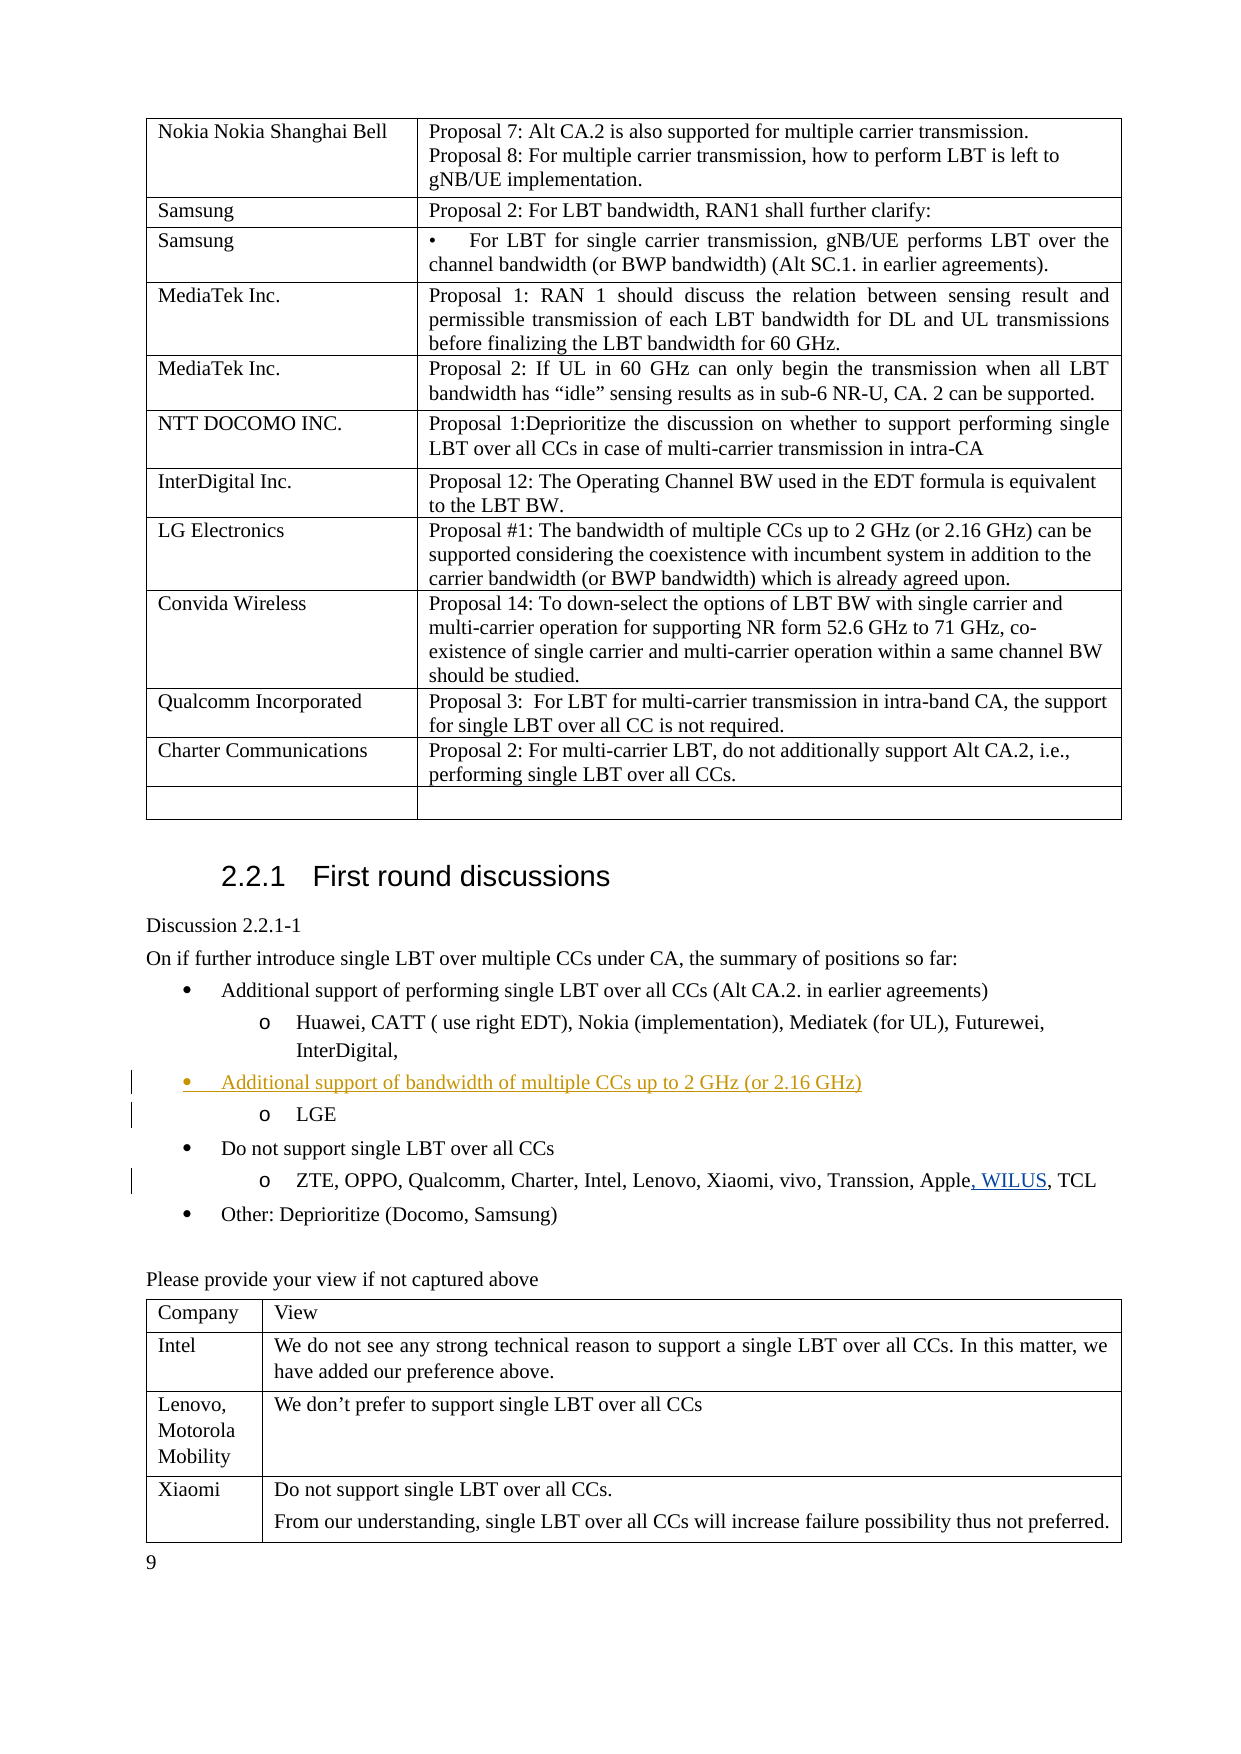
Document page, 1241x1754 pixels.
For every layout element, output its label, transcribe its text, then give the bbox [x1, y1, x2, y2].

table_cell Proposal 3: For LBT for multi-carrier transmission in intra-band CA, the support for single LBT over all CC is not required. [418, 689, 1121, 737]
table_cell Proposal 14: To down-select the options of LBT BW with single carrier and multi-carrier operation for supporting NR form 52.6 GHz to 71 GHz, co-existence of single carrier and multi-carrier operation within a same channel BW should be studied. [418, 591, 1121, 687]
table_cell Proposal 1: RAN 1 should discuss the relation between sensing result and permissible transmission of each LBT bandwidth for DL and UL transmissions before finalizing the LBT bandwidth for 60 GHz. [418, 283, 1121, 355]
table_cell LG Electronics [147, 518, 417, 590]
table_cell NTT DOCOMO INC. [147, 411, 417, 468]
table_cell • For LBT for single carrier transmission, gNB/UE performs LBT over the channel bandwidth (or BWP bandwidth) (Alt SC.1. in earlier agreements). [418, 228, 1121, 282]
list Additional support of performing single LBT over all CCs (Alt CA.2. in earlier agreements) [183, 978, 1122, 1002]
text Discussion 2.2.1-1 [146, 913, 1122, 937]
table_cell Proposal #1: The bandwidth of multiple CCs up to 2 GHz (or 2.16 GHz) can be supported considering the coexistence with incumbent system in addition to the carrier bandwidth (or BWP bandwidth) which is already agreed upon. [418, 518, 1121, 590]
text On if further introduce single LBT over multiple CCs under CA, the summary of positions so far: [146, 946, 1122, 970]
table_cell Xiaomi [147, 1477, 262, 1542]
subtitle First round discussions [221, 858, 1122, 892]
table_cell MediaTek Inc. [147, 283, 417, 355]
table_cell MediaTek Inc. [147, 356, 417, 410]
table_cell We do not see any strong technical reason to support a single LBT over all CCs. In this matter, we have added our preference above. [263, 1333, 1121, 1391]
table_cell We don’t prefer to support single LBT over all CCs [263, 1392, 1121, 1476]
table_cell Intel [147, 1333, 262, 1391]
table_cell Lenovo, Motorola Mobility [147, 1392, 262, 1476]
table_cell Samsung [147, 228, 417, 282]
text Please provide your view if not captured above [146, 1266, 1122, 1291]
table_cell Proposal 7: Alt CA.2 is also supported for multiple carrier transmission. Proposal 8: For multiple carrier transmission, how to perform LBT is left to gNB/UE implementation. [418, 119, 1121, 197]
table_cell Qualcomm Incorporated [147, 689, 417, 737]
table_cell Proposal 2: For LBT bandwidth, RAN1 shall further clarify: [418, 198, 1121, 227]
table_cell Proposal 12: The Operating Channel BW used in the EDT formula is equivalent to the LBT BW. [418, 469, 1121, 517]
list ZTE, OPPO, Qualcomm, Charter, Intel, Lenovo, Xiaomi, vivo, Transsion, Apple, TCL [258, 1168, 1122, 1194]
table_cell Samsung [147, 198, 417, 227]
table_cell InterDigital Inc. [147, 469, 417, 517]
table_cell Nokia Nokia Shanghai Bell [147, 119, 417, 197]
table_cell Do not support single LBT over all CCs. From our understanding, single LBT over all CCs will increase failure possibility thus not preferred. [263, 1477, 1121, 1542]
table_cell [147, 787, 417, 819]
table_cell Convida Wireless [147, 591, 417, 687]
table_header View [263, 1300, 1121, 1332]
list LGE [258, 1102, 1122, 1128]
list Do not support single LBT over all CCs [183, 1136, 1122, 1160]
table_cell Proposal 1:Deprioritize the discussion on whether to support performing single LBT over all CCs in case of multi-carrier transmission in intra-CA [418, 411, 1121, 468]
list Other: Deprioritize (Docomo, Samsung) [183, 1202, 1122, 1226]
table_cell Proposal 2: If UL in 60 GHz can only begin the transmission when all LBT bandwidth has “idle” sensing results as in sub-6 NR-U, CA. 2 can be supported. [418, 356, 1121, 410]
table_cell Proposal 2: For multi-carrier LBT, do not additionally support Alt CA.2, i.e., performing single LBT over all CCs. [418, 738, 1121, 786]
table_cell [418, 787, 1121, 819]
table_cell Charter Communications [147, 738, 417, 786]
list Huawei, CATT ( use right EDT), Nokia (implementation), Mediatek (for UL), Futurewei, InterDigital, [258, 1010, 1122, 1062]
table_header Company [147, 1300, 262, 1332]
